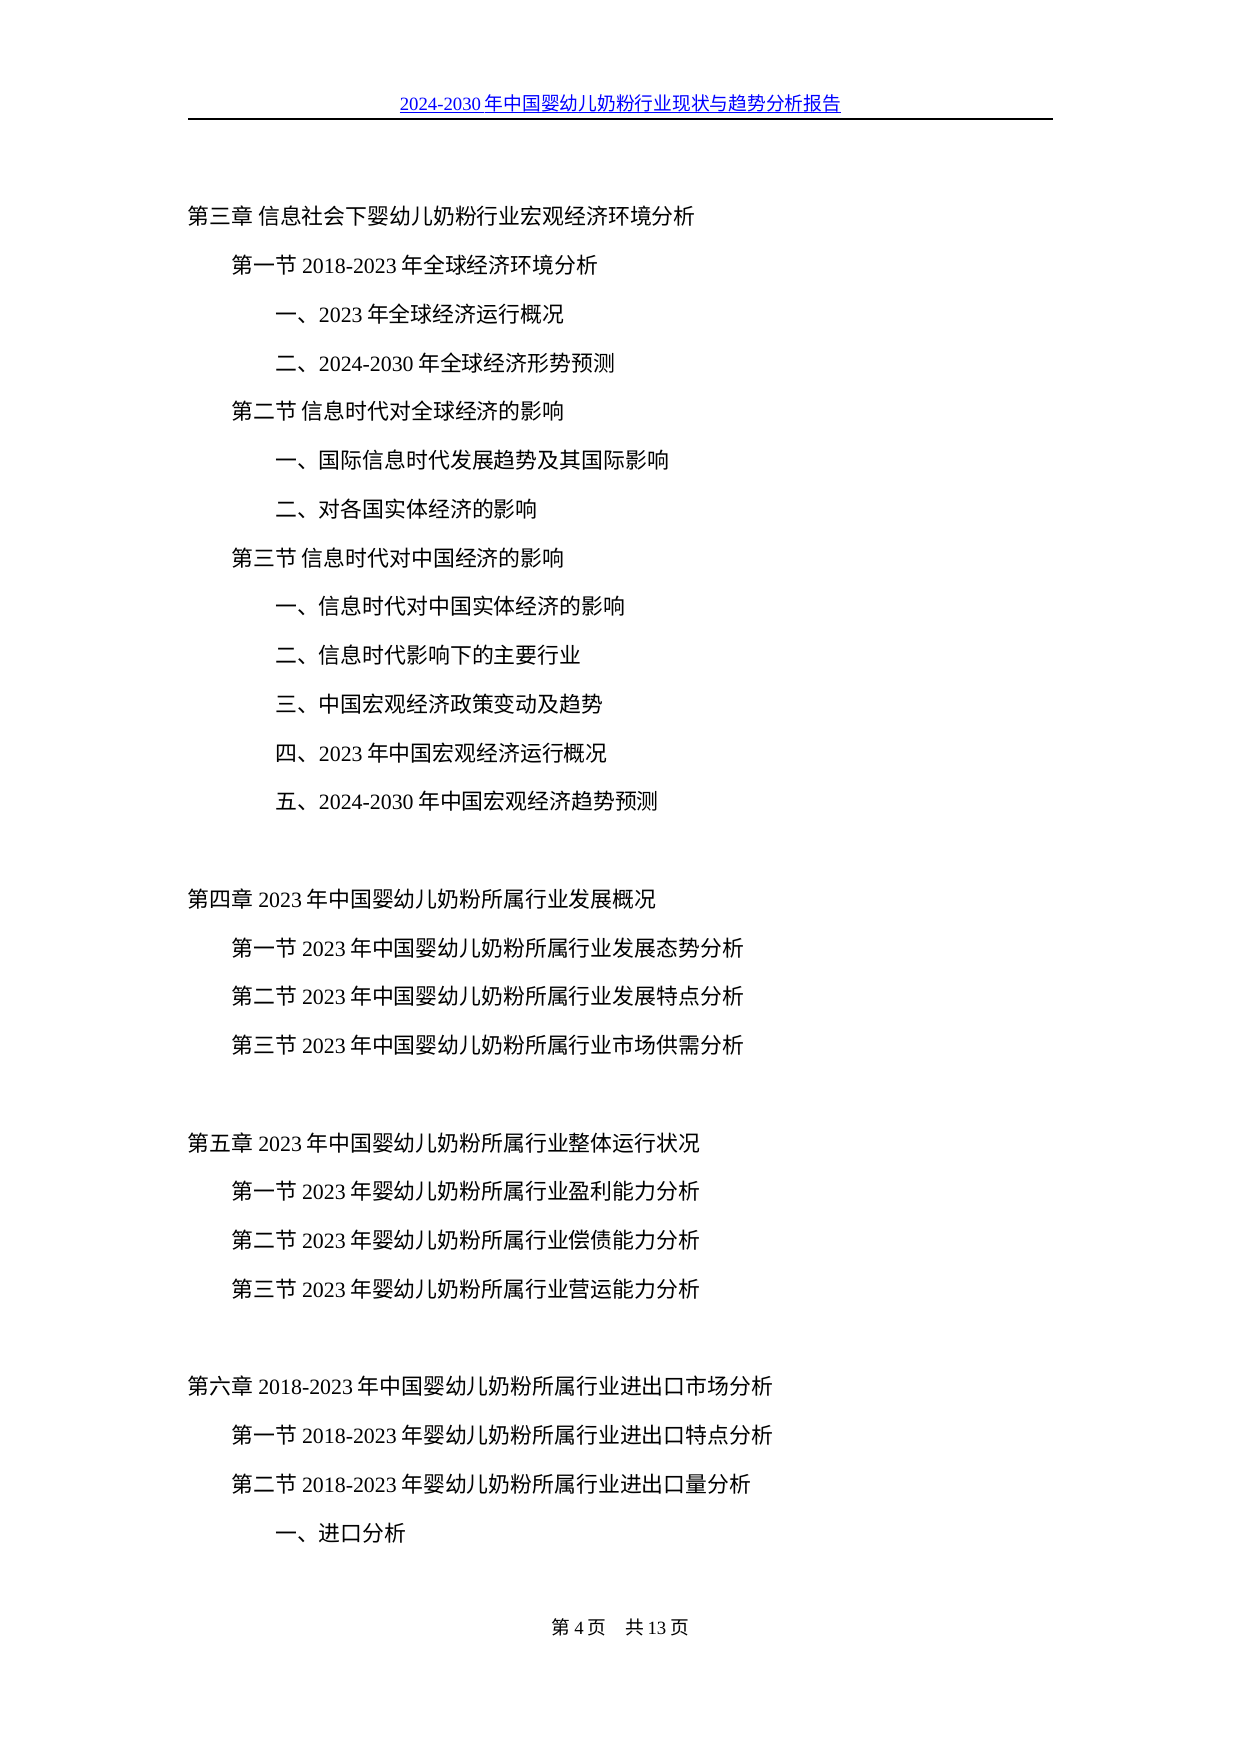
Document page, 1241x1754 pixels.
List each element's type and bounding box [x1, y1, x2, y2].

text [187, 150, 1053, 1548]
